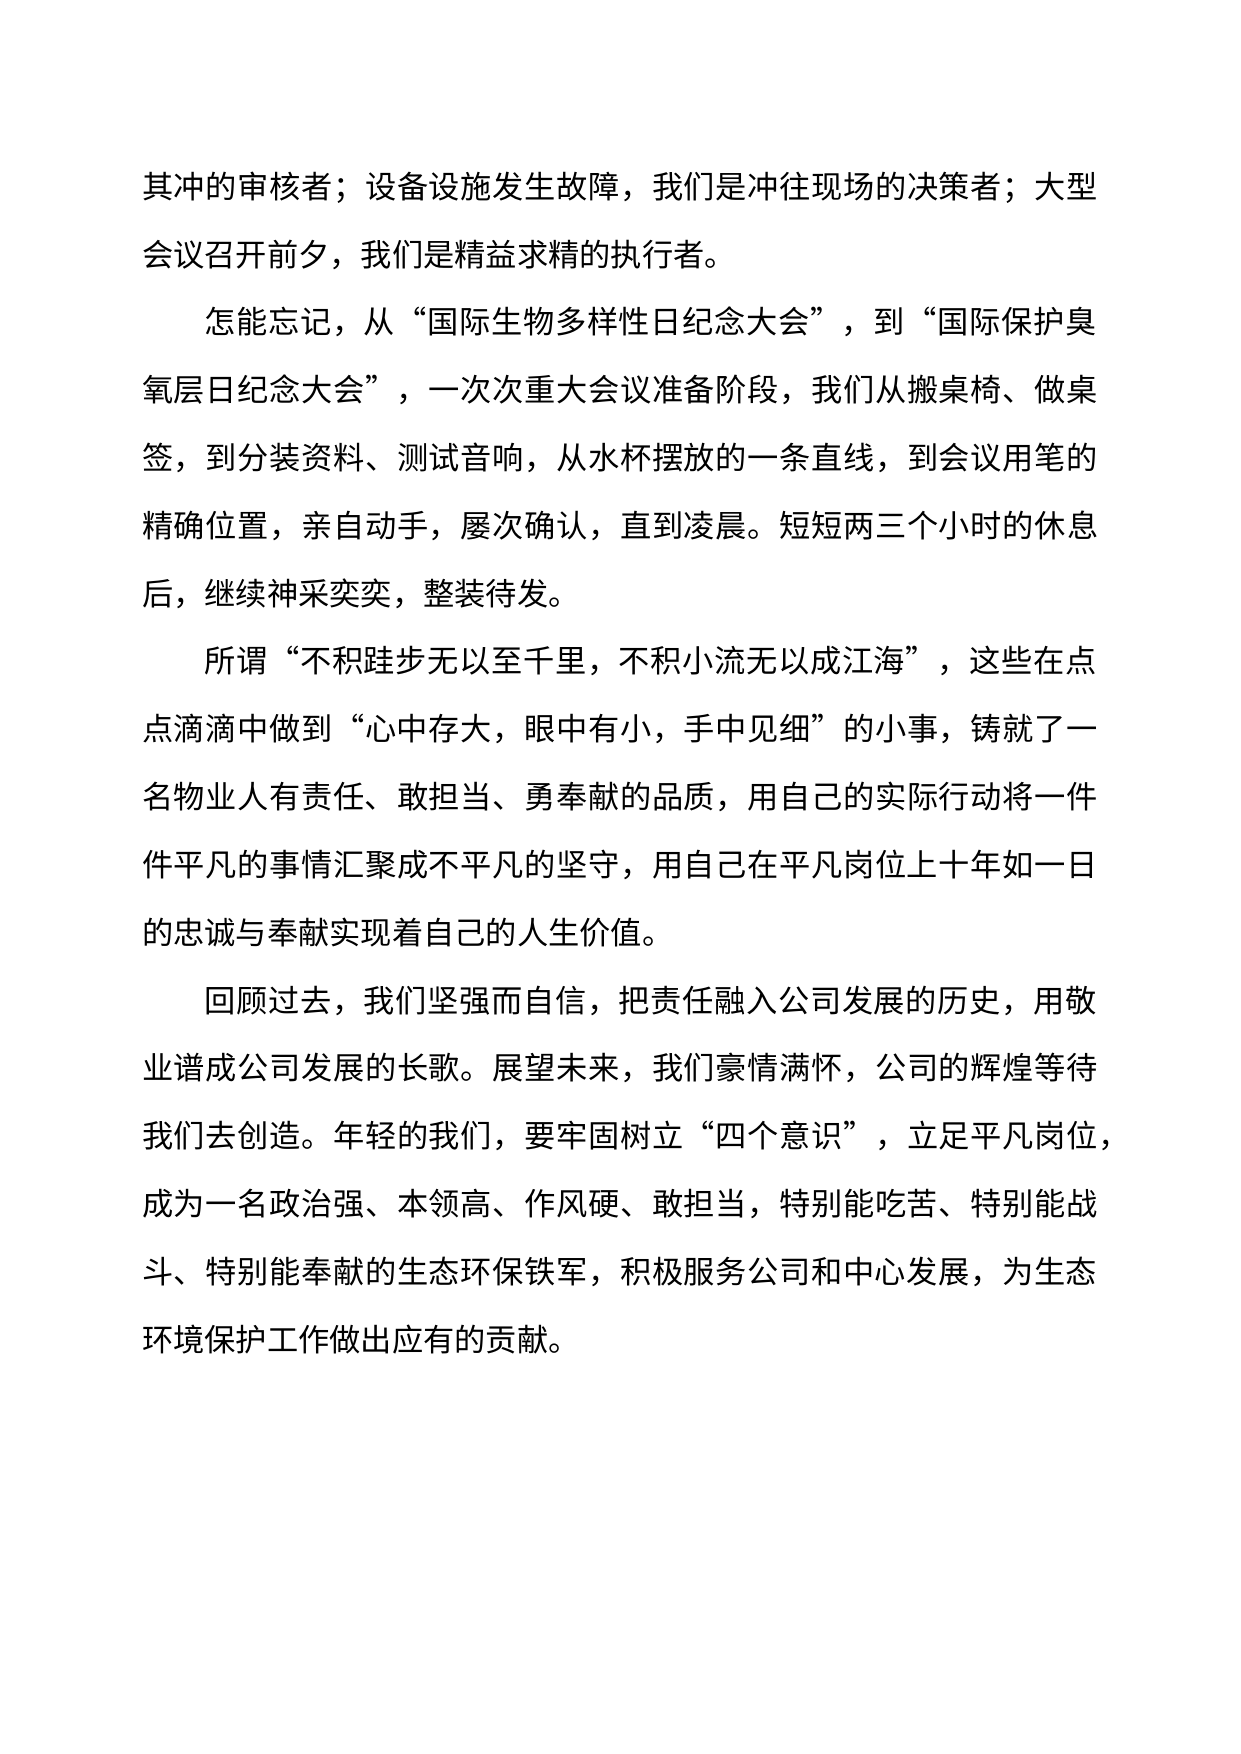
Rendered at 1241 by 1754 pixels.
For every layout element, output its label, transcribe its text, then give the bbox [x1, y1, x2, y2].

text 所谓“不积跬步无以至千里，不积小流无以成江海”，这些在点点滴滴中做到“心中存大，眼中有小，手中见细”的小事，铸就了一名物业人有责任、敢担当、勇奉献的品质，用自己的实际行动将一件件平凡的事情汇聚成不平凡的坚守，用自己在平凡岗位上十年如一日的忠诚与奉献实现着自己的人生价值。 [142, 637, 1098, 953]
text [142, 162, 1098, 275]
text 回顾过去，我们坚强而自信，把责任融入公司发展的历史，用敬业谱成公司发展的长歌。展望未来，我们豪情满怀，公司的辉煌等待我们去创造。年轻的我们，要牢固树立“四个意识”，立足平凡岗位，成为一名政治强、本领高、作风硬、敢担当，特别能吃苦、特别能战斗、特别能奉献的生态环保铁军，积极服务公司和中心发展，为生态环境保护工作做出应有的贡献。 [142, 976, 1098, 1360]
text 怎能忘记，从“国际生物多样性日纪念大会”，到“国际保护臭氧层日纪念大会”，一次次重大会议准备阶段，我们从搬桌椅、做桌签，到分装资料、测试音响，从水杯摆放的一条直线，到会议用笔的精确位置，亲自动手，屡次确认，直到凌晨。短短两三个小时的休息后，继续神采奕奕，整装待发。 [142, 298, 1098, 614]
